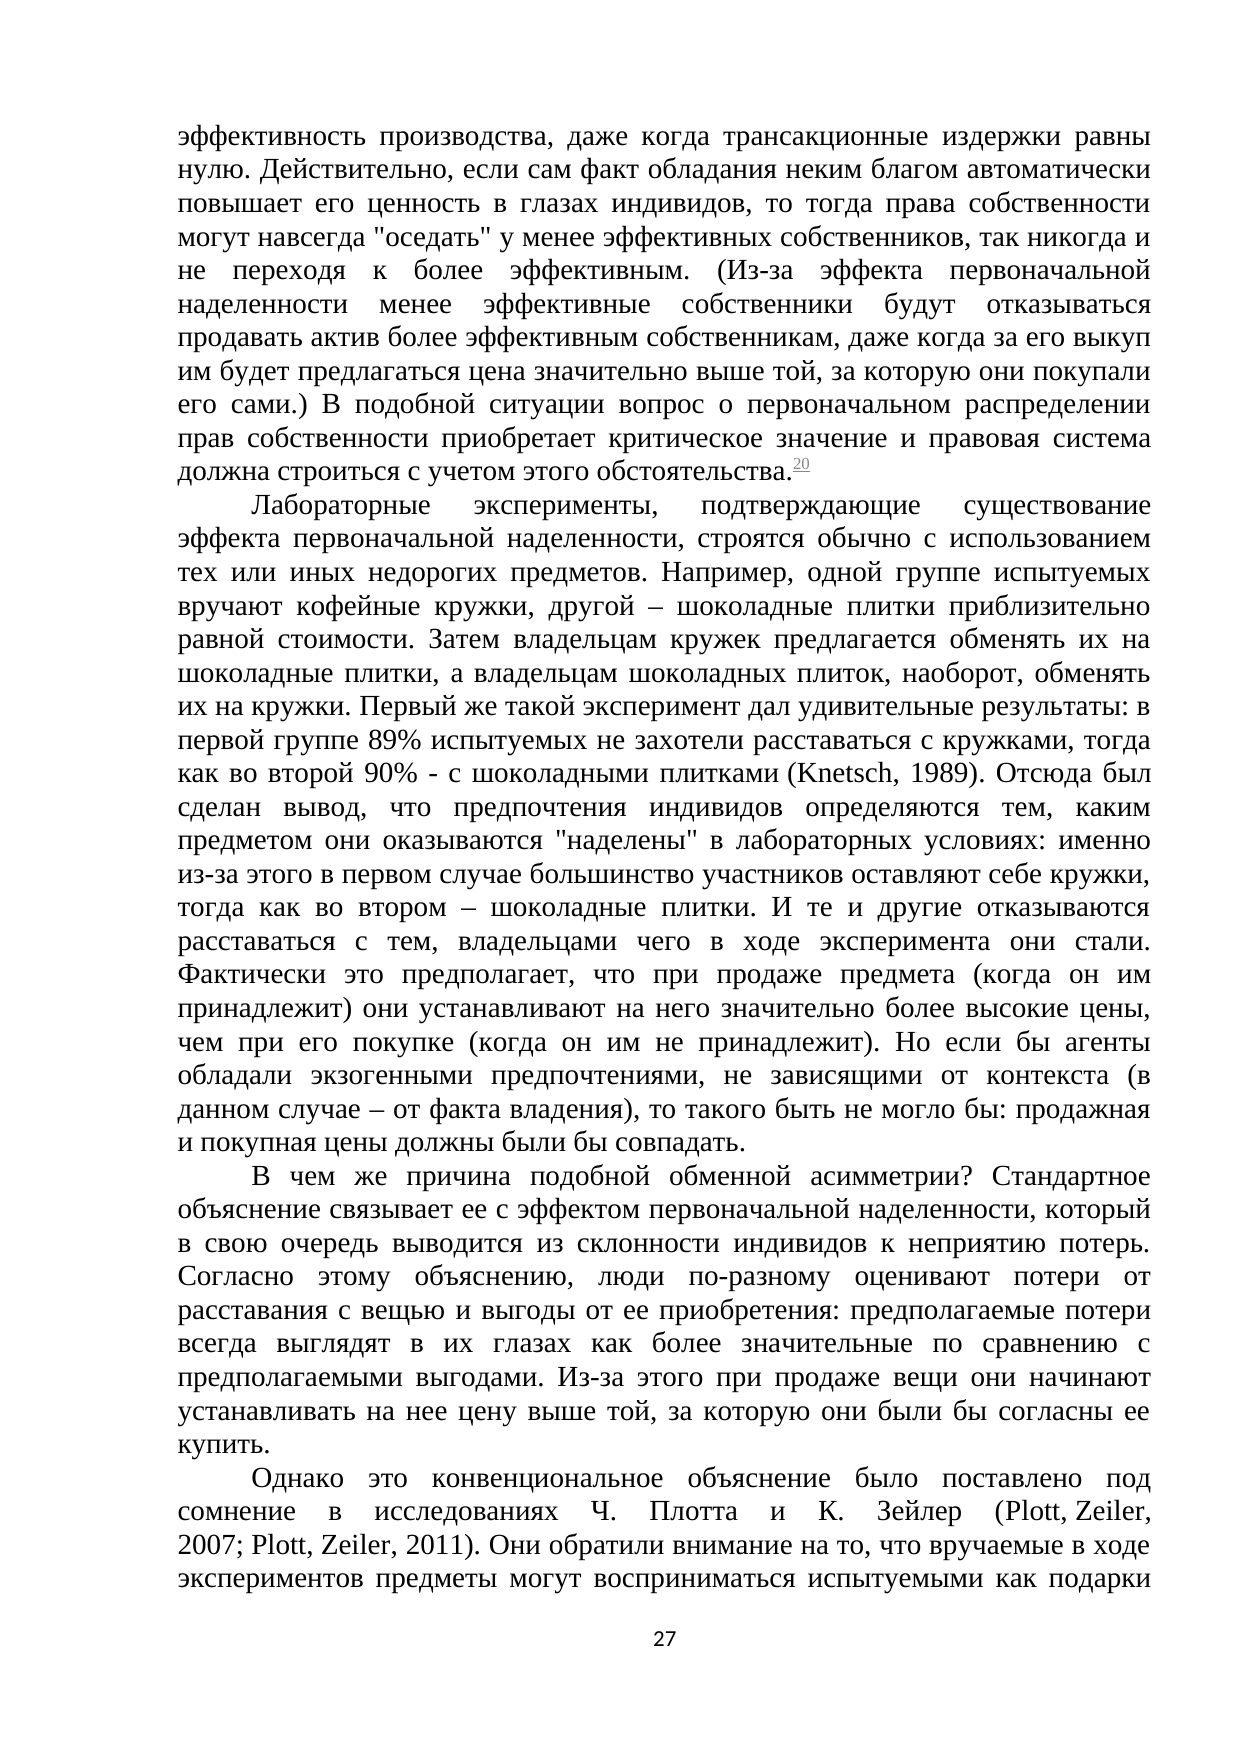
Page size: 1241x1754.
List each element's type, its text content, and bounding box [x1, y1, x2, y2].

text В чем же причина подобной обменной асимметрии? Стандартное объяснение связывает ее с эффектом первоначальной наделенности, который в свою очередь выводится из склонности индивидов к неприятию потерь. Согласно этому объяснению, люди по-разному оценивают потери от расставания с вещью и выгоды от ее приобретения: предполагаемые потери всегда выглядят в их глазах как более значительные по сравнению с предполагаемыми выгодами. Из-за этого при продаже вещи они начинают устанавливать на нее цену выше той, за которую они были бы согласны ее купить. [177, 1158, 1152, 1460]
text Лабораторные эксперименты, подтверждающие существование эффекта первоначальной наделенности, строятся обычно с использованием тех или иных недорогих предметов. Например, одной группе испытуемых вручают кофейные кружки, другой – шоколадные плитки приблизительно равной стоимости. Затем владельцам кружек предлагается обменять их на шоколадные плитки, а владельцам шоколадных плиток, наоборот, обменять их на кружки. Первый же такой эксперимент дал удивительные результаты: в первой группе 89% испытуемых не захотели расставаться с кружками, тогда как во второй 90% - с шоколадными плитками (Knetsch, 1989). Отсюда был сделан вывод, что предпочтения индивидов определяются тем, каким предметом они оказываются "наделены" в лабораторных условиях: именно из-за этого в первом случае большинство участников оставляют себе кружки, тогда как во втором – шоколадные плитки. И те и другие отказываются расставаться с тем, владельцами чего в ходе эксперимента они стали. Фактически это предполагает, что при продаже предмета (когда он им принадлежит) они устанавливают на него значительно более высокие цены, чем при его покупке (когда он им не принадлежит). Но если бы агенты обладали экзогенными предпочтениями, не зависящими от контекста (в данном случае – от факта владения), то такого быть не могло бы: продажная и покупная цены должны были бы совпадать. [177, 487, 1152, 1158]
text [177, 1460, 1152, 1594]
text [177, 118, 1152, 487]
